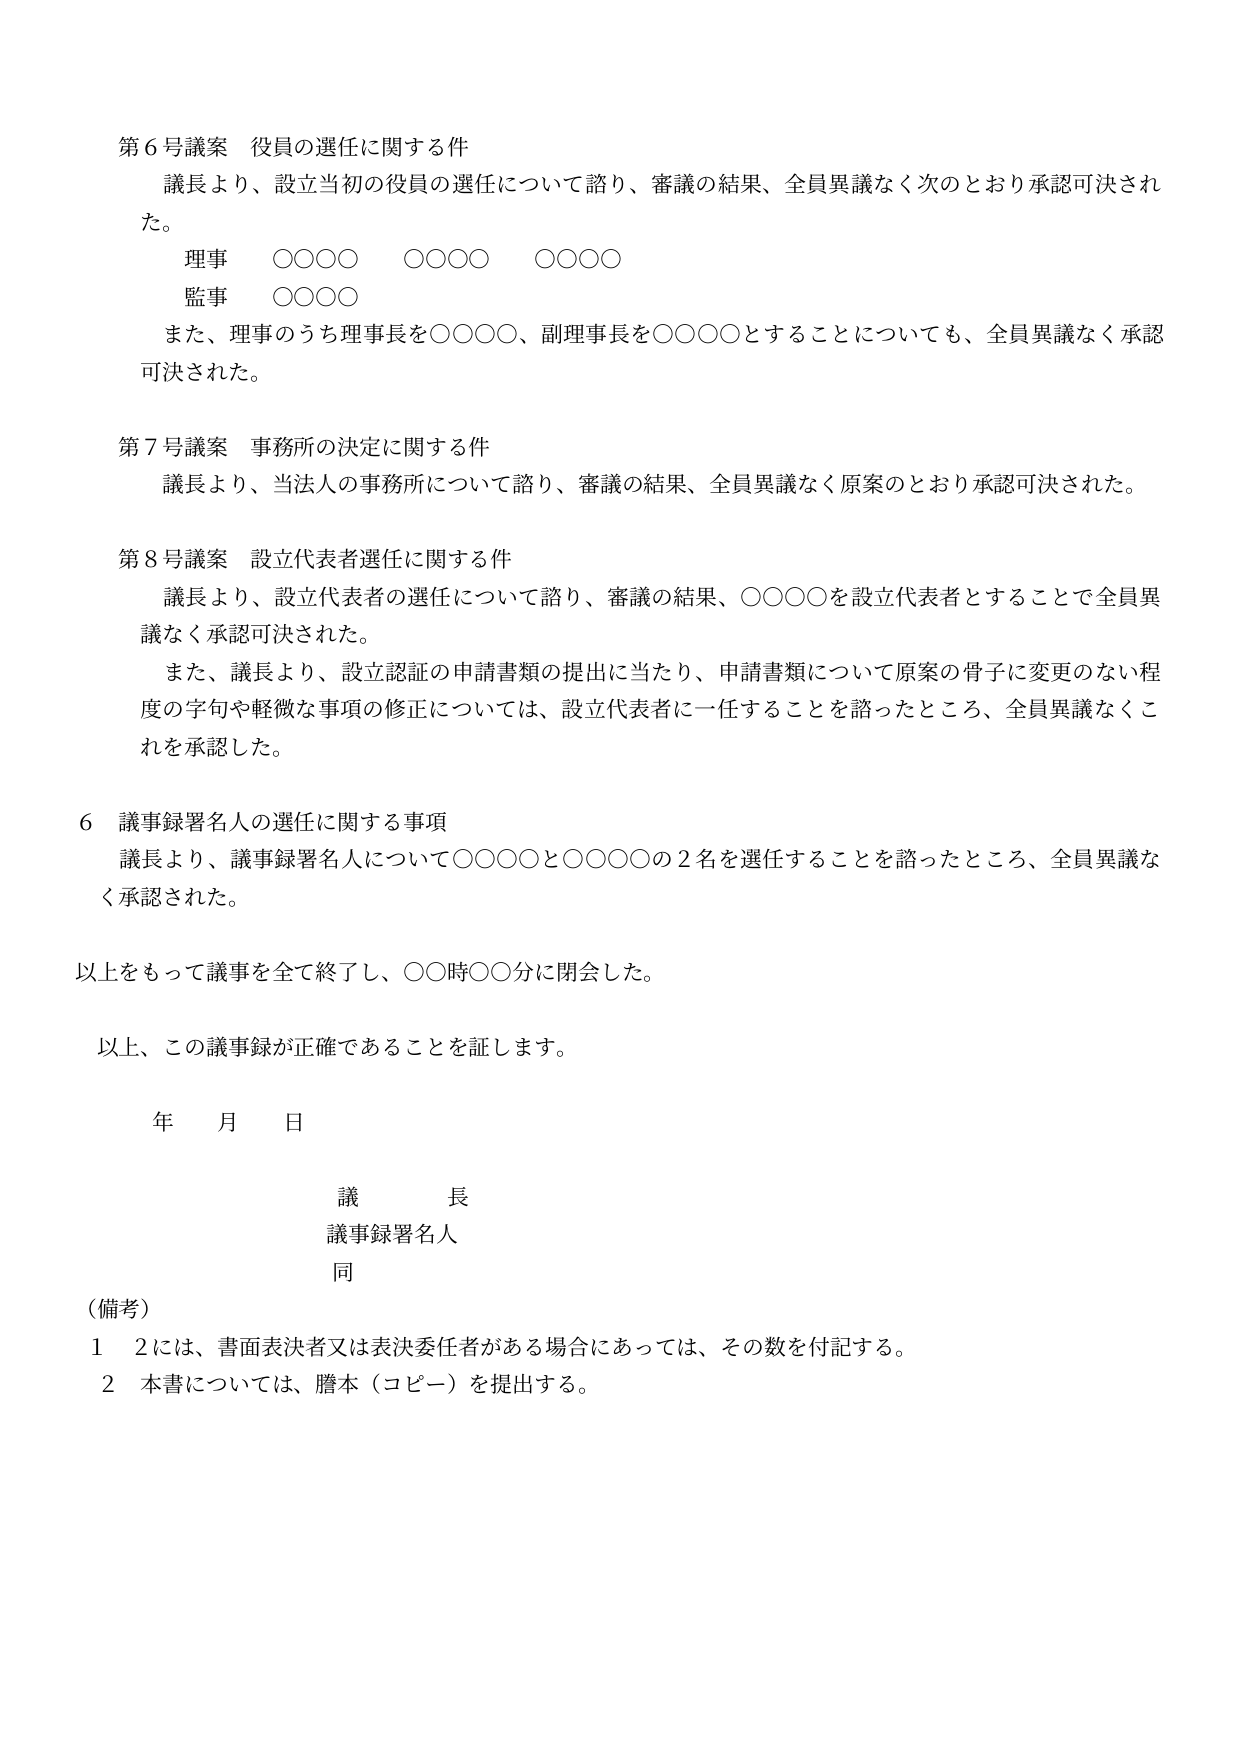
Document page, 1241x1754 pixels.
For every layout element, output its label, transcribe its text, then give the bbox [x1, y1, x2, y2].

text 以上、この議事録が正確であることを証します。 [75, 1027, 1165, 1064]
text ２ 本書については、謄本（コピー）を提出する。 [75, 1364, 1165, 1402]
text １ ２には、書面表決者又は表決委任者がある場合にあっては、その数を付記する。 [75, 1327, 1165, 1364]
text 同 [75, 1252, 1165, 1289]
text 第６号議案 役員の選任に関する件 [75, 127, 1165, 164]
text 議長より、設立当初の役員の選任について諮り、審議の結果、全員異議なく次のとおり承認可決された。 [75, 164, 1165, 239]
text 議長より、当法人の事務所について諮り、審議の結果、全員異議なく原案のとおり承認可決された。 [75, 464, 1165, 502]
text （備考） [75, 1289, 1165, 1327]
text 年 月 日 [75, 1102, 1165, 1139]
text また、議長より、設立認証の申請書類の提出に当たり、申請書類について原案の骨子に変更のない程度の字句や軽微な事項の修正については、設立代表者に一任することを諮ったところ、全員異議なくこれを承認した。 [75, 652, 1165, 764]
text 以上をもって議事を全て終了し、○○時○○分に閉会した。 [75, 952, 1165, 989]
text 第８号議案 設立代表者選任に関する件 [75, 539, 1165, 577]
text 議長より、議事録署名人について○○○○と○○○○の２名を選任することを諮ったところ、全員異議なく承認された。 [75, 839, 1165, 914]
text ６ 議事録署名人の選任に関する事項 [75, 802, 1165, 839]
text 理事 ○○○○ ○○○○ ○○○○ [75, 239, 1165, 277]
text 監事 ○○○○ [75, 277, 1165, 314]
text 議 長 [75, 1177, 1165, 1214]
text 第７号議案 事務所の決定に関する件 [75, 427, 1165, 464]
text また、理事のうち理事長を○○○○、副理事長を○○○○とすることについても、全員異議なく承認可決された。 [141, 314, 1165, 389]
text 議事録署名人 [75, 1214, 1165, 1252]
text 議長より、設立代表者の選任について諮り、審議の結果、○○○○を設立代表者とすることで全員異議なく承認可決された。 [75, 577, 1165, 652]
